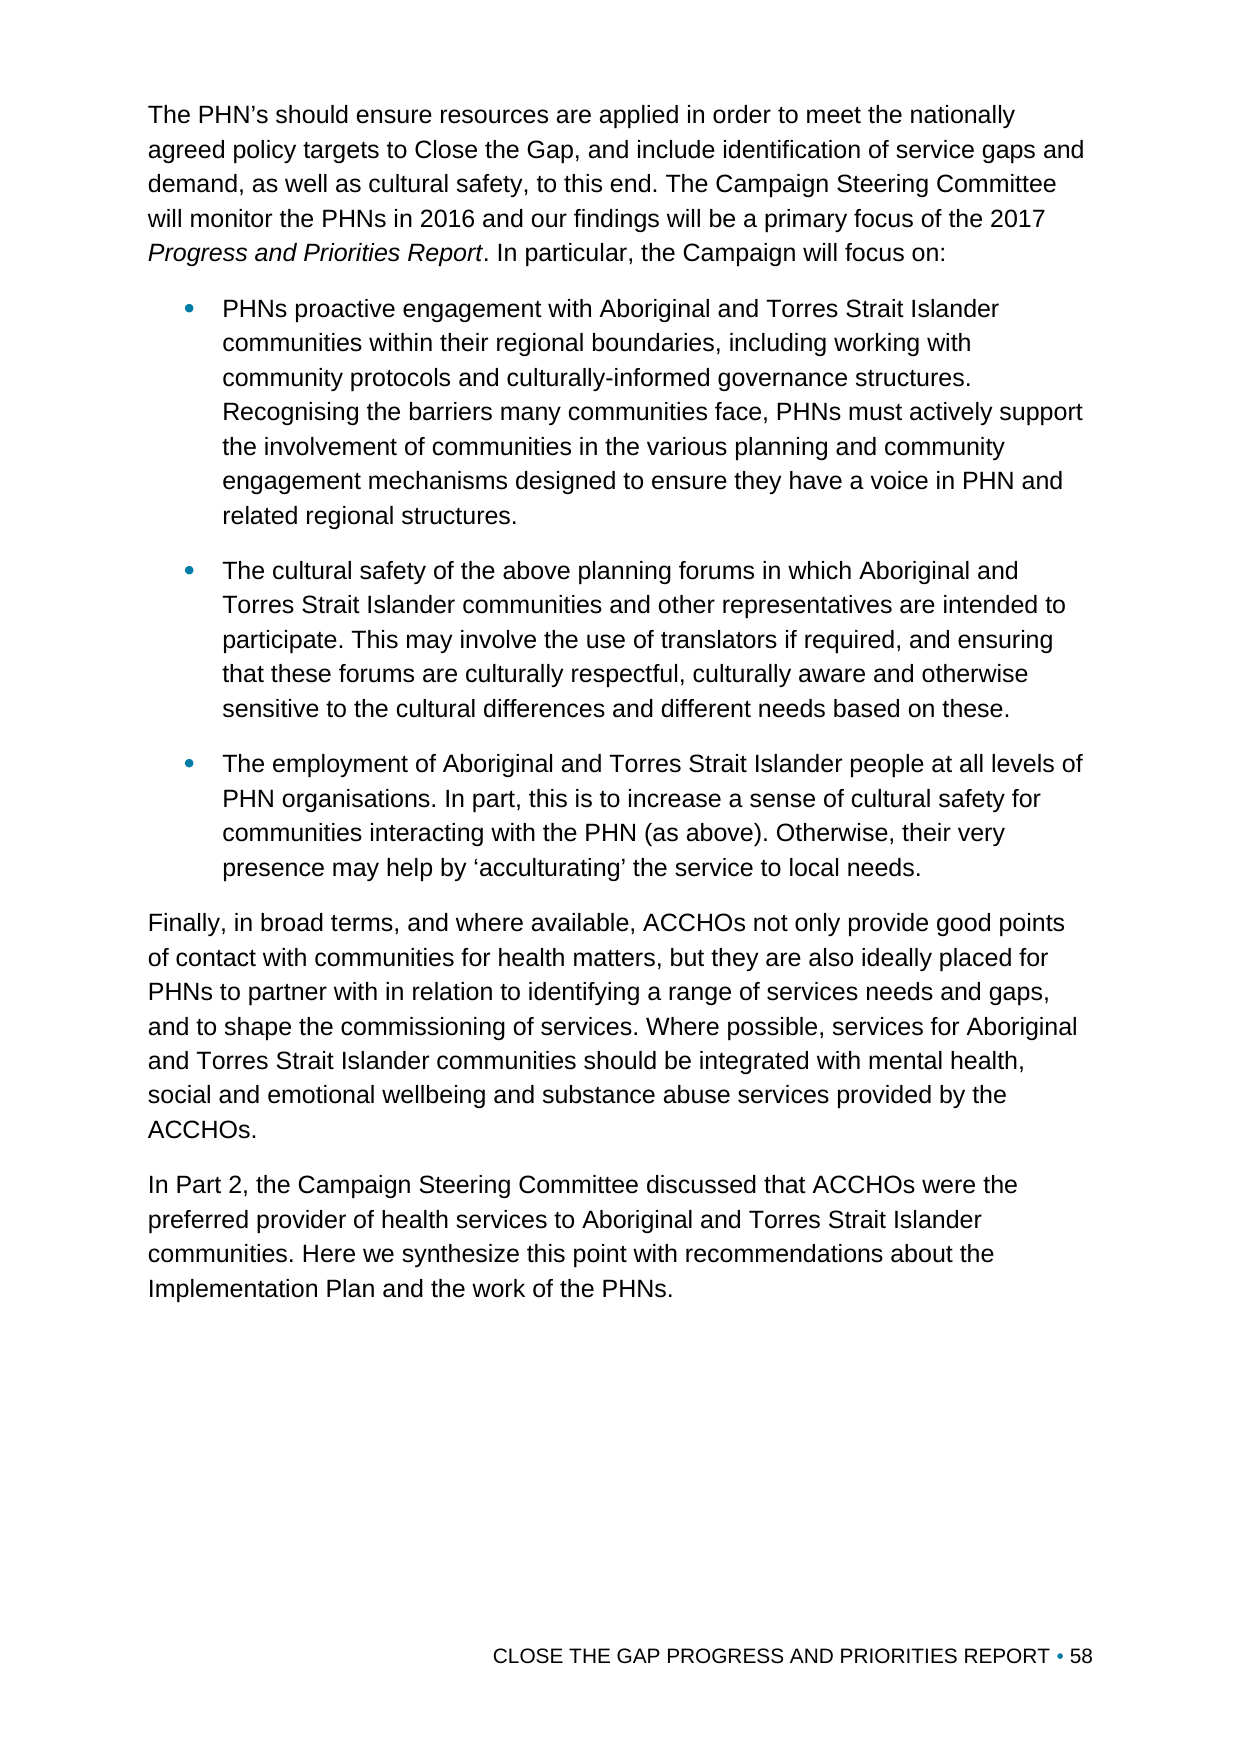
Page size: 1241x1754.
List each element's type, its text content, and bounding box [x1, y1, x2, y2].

text Finally, in broad terms, and where available, ACCHOs not only provide good points of contact with communities for health matters, but they are also ideally placed for PHNs to partner with in relation to identifying a range of services needs and gaps, and to shape the commissioning of services. Where possible, services for Aboriginal and Torres Strait Islander communities should be integrated with mental health, social and emotional wellbeing and substance abuse services provided by the ACCHOs. [148, 908, 1092, 1144]
list The employment of Aboriginal and Torres Strait Islander people at all levels of PHN organisations. In part, this is to increase a sense of cultural safety for communities interacting with the PHN (as above). Otherwise, their very presence may help by ‘acculturating’ the service to local needs. [185, 749, 1092, 882]
text In Part 2, the Campaign Steering Committee discussed that ACCHOs were the preferred provider of health services to Aboriginal and Torres Strait Islander communities. Here we synthesize this point with recommendations about the Implementation Plan and the work of the PHNs. [148, 1170, 1092, 1302]
list The cultural safety of the above planning forums in which Aboriginal and Torres Strait Islander communities and other representatives are intended to participate. This may involve the use of translators if required, and ensuring that these forums are culturally respectful, culturally aware and otherwise sensitive to the cultural differences and different needs based on these. [185, 556, 1092, 723]
list PHNs proactive engagement with Aboriginal and Torres Strait Islander communities within their regional boundaries, including working with community protocols and culturally-informed governance structures. Recognising the barriers many communities face, PHNs must actively support the involvement of communities in the various planning and community engagement mechanisms designed to ensure they have a voice in PHN and related regional structures. [185, 294, 1092, 529]
text The PHN’s should ensure resources are applied in order to meet the nationally agreed policy targets to Close the Gap, and include identification of service gaps and demand, as well as cultural safety, to this end. The Campaign Steering Committee will monitor the PHNs in 2016 and our findings will be a primary focus of the 2017 Progress and Priorities Report. In particular, the Campaign will focus on: [148, 100, 1092, 267]
